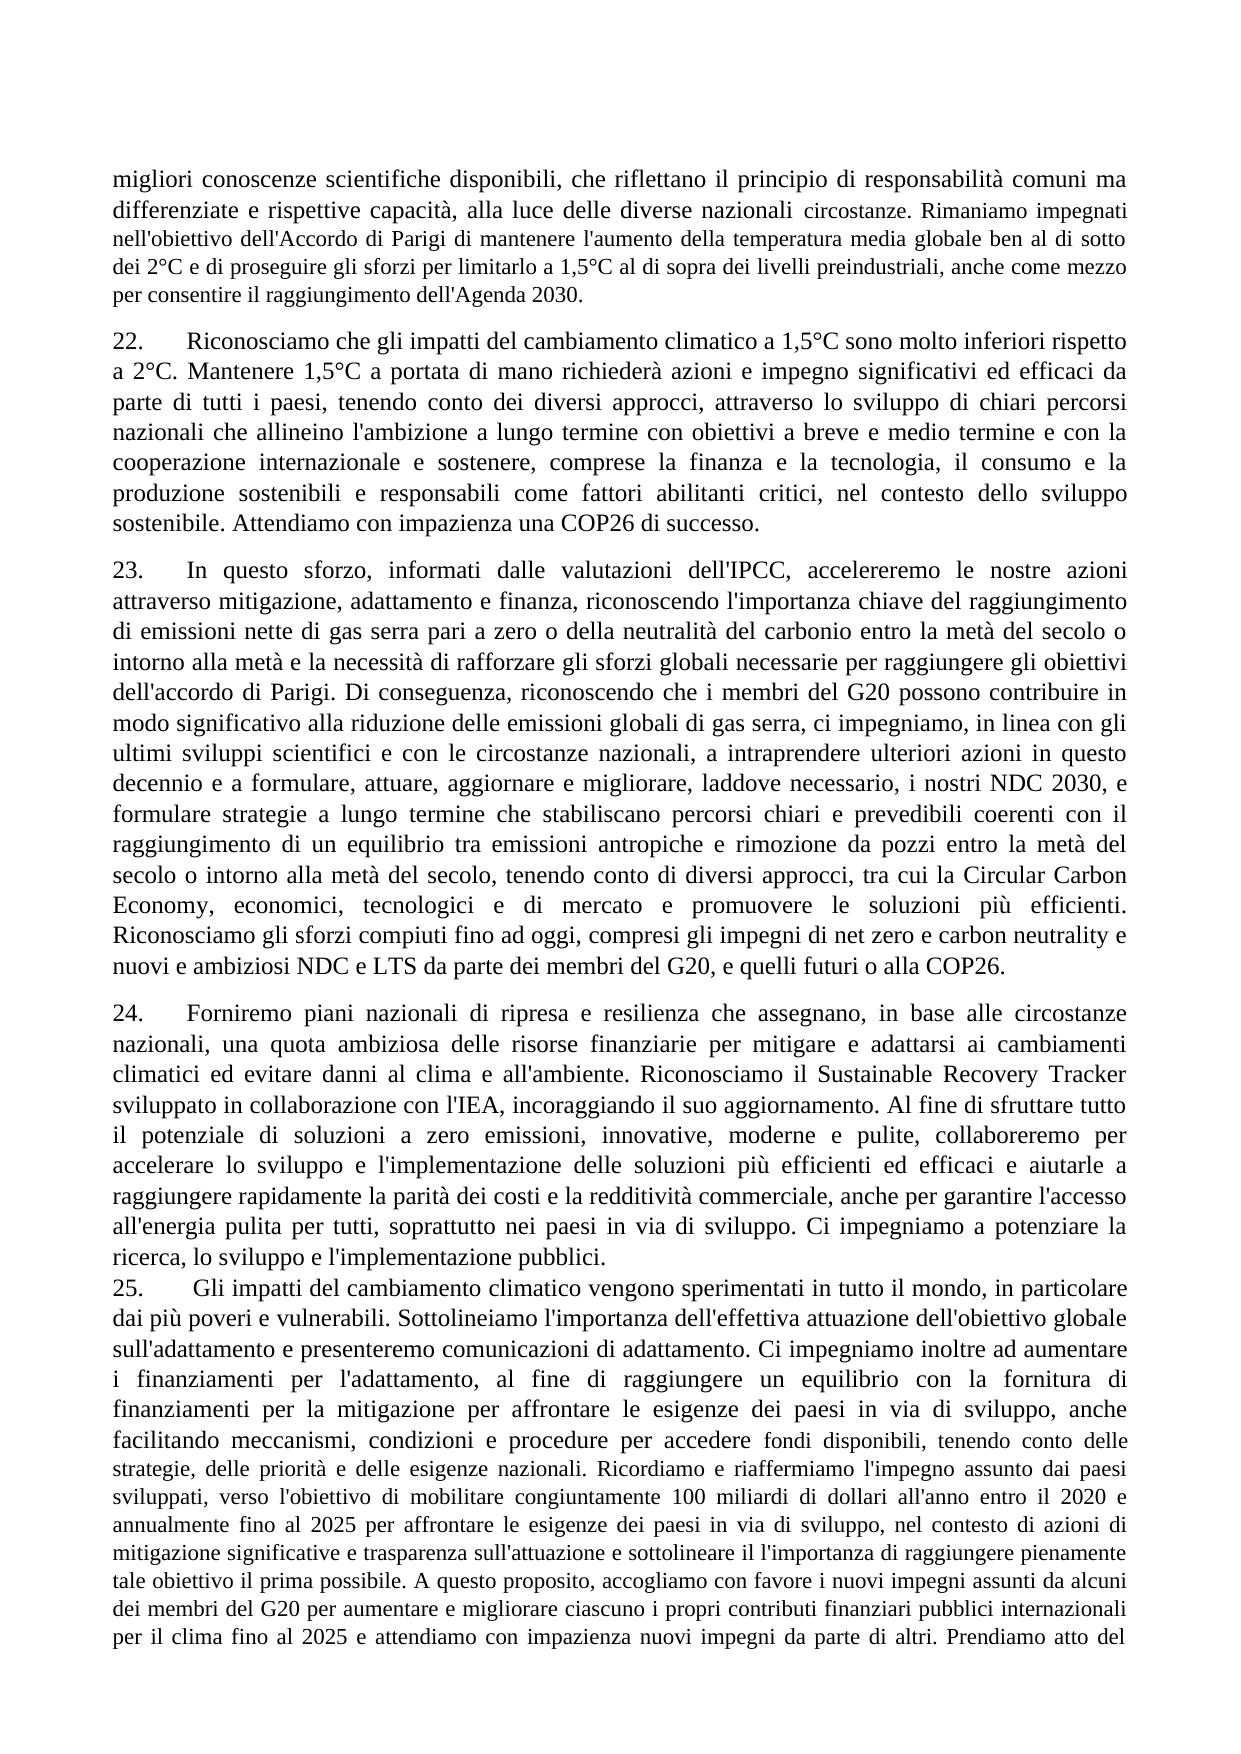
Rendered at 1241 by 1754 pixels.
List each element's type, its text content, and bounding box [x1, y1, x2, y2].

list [112, 1273, 1128, 1649]
list Riconosciamo che gli impatti del cambiamento climatico a 1,5°C sono molto inferiori rispetto a 2°C. Mantenere 1,5°C a portata di mano richiederà azioni e impegno significativi ed efficaci da parte di tutti i paesi, tenendo conto dei diversi approcci, attraverso lo sviluppo di chiari percorsi nazionali che allineino l'ambizione a lungo termine con obiettivi a breve e medio termine e con la cooperazione internazionale e sostenere, comprese la finanza e la tecnologia, il consumo e la produzione sostenibili e responsabili come fattori abilitanti critici, nel contesto dello sviluppo sostenibile. Attendiamo con impazienza una COP26 di successo. [112, 326, 1128, 537]
list In questo sforzo, informati dalle valutazioni dell'IPCC, accelereremo le nostre azioni attraverso mitigazione, adattamento e finanza, riconoscendo l'importanza chiave del raggiungimento di emissioni nette di gas serra pari a zero o della neutralità del carbonio entro la metà del secolo o intorno alla metà e la necessità di rafforzare gli sforzi globali necessarie per raggiungere gli obiettivi dell'accordo di Parigi. Di conseguenza, riconoscendo che i membri del G20 possono contribuire in modo significativo alla riduzione delle emissioni globali di gas serra, ci impegniamo, in linea con gli ultimi sviluppi scientifici e con le circostanze nazionali, a intraprendere ulteriori azioni in questo decennio e a formulare, attuare, aggiornare e migliorare, laddove necessario, i nostri NDC 2030, e formulare strategie a lungo termine che stabiliscano percorsi chiari e prevedibili coerenti con il raggiungimento di un equilibrio tra emissioni antropiche e rimozione da pozzi entro la metà del secolo o intorno alla metà del secolo, tenendo conto di diversi approcci, tra cui la Circular Carbon Economy, economici, tecnologici e di mercato e promuovere le soluzioni più efficienti. Riconosciamo gli sforzi compiuti fino ad oggi, compresi gli impegni di net zero e carbon neutrality e nuovi e ambiziosi NDC e LTS da parte dei membri del G20, e quelli futuri o alla COP26. [112, 556, 1128, 980]
list Forniremo piani nazionali di ripresa e resilienza che assegnano, in base alle circostanze nazionali, una quota ambiziosa delle risorse finanziarie per mitigare e adattarsi ai cambiamenti climatici ed evitare danni al clima e all'ambiente. Riconosciamo il Sustainable Recovery Tracker sviluppato in collaborazione con l'IEA, incoraggiando il suo aggiornamento. Al fine di sfruttare tutto il potenziale di soluzioni a zero emissioni, innovative, moderne e pulite, collaboreremo per accelerare lo sviluppo e l'implementazione delle soluzioni più efficienti ed efficaci e aiutarle a raggiungere rapidamente la parità dei costi e la redditività commerciale, anche per garantire l'accesso all'energia pulita per tutti, soprattutto nei paesi in via di sviluppo. Ci impegniamo a potenziare la ricerca, lo sviluppo e l'implementazione pubblici. [112, 998, 1128, 1271]
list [112, 164, 1128, 307]
